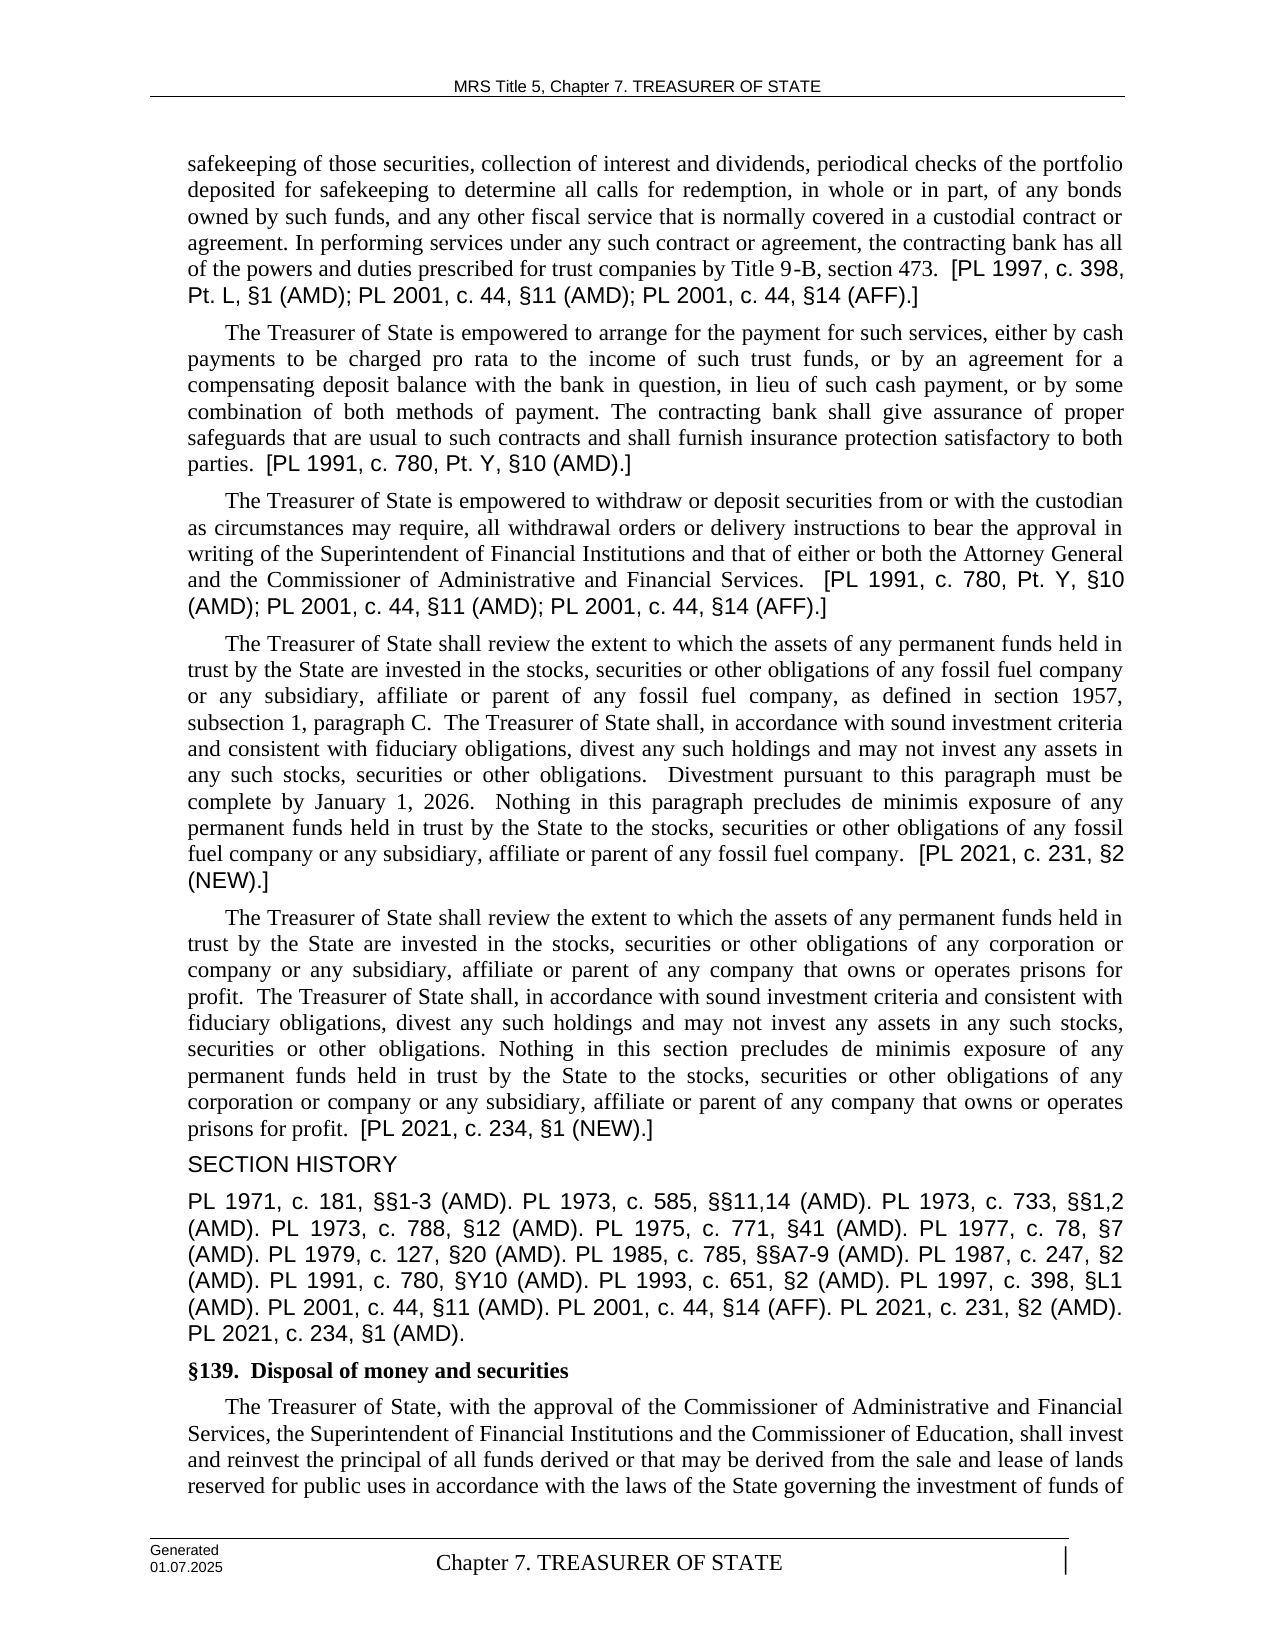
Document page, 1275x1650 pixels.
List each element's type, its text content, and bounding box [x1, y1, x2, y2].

text The Treasurer of State is empowered to arrange for the payment for such services, either by cash payments to be charged pro rata to the income of such trust funds, or by an agreement for a compensating deposit balance with the bank in question, in lieu of such cash payment, or by some combination of both methods of payment. The contracting bank shall give assurance of proper safeguards that are usual to such contracts and shall furnish insurance protection satisfactory to both parties. [PL 1991, c. 780, Pt. Y, §10 (AMD).] [187, 319, 1125, 477]
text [187, 1393, 1125, 1499]
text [187, 150, 1125, 308]
text The Treasurer of State is empowered to withdraw or deposit securities from or with the custodian as circumstances may require, all withdrawal orders or delivery instructions to bear the approval in writing of the Superintendent of Financial Institutions and that of either or both the Attorney General and the Commissioner of Administrative and Financial Services. [PL 1991, c. 780, Pt. Y, §10 (AMD); PL 2001, c. 44, §11 (AMD); PL 2001, c. 44, §14 (AFF).] [187, 487, 1125, 619]
text The Treasurer of State shall review the extent to which the assets of any permanent funds held in trust by the State are invested in the stocks, securities or other obligations of any corporation or company or any subsidiary, affiliate or parent of any company that owns or operates prisons for profit. The Treasurer of State shall, in accordance with sound investment criteria and consistent with fiduciary obligations, divest any such holdings and may not invest any assets in any such stocks, securities or other obligations. Nothing in this section precludes de minimis exposure of any permanent funds held in trust by the State to the stocks, securities or other obligations of any corporation or company or any subsidiary, affiliate or parent of any company that owns or operates prisons for profit. [PL 2021, c. 234, §1 (NEW).] [187, 904, 1125, 1141]
text SECTION HISTORY [187, 1151, 1125, 1178]
text §139. Disposal of money and securities [187, 1357, 1125, 1383]
text The Treasurer of State shall review the extent to which the assets of any permanent funds held in trust by the State are invested in the stocks, securities or other obligations of any fossil fuel company or any subsidiary, affiliate or parent of any fossil fuel company, as defined in section 1957, subsection 1, paragraph C. The Treasurer of State shall, in accordance with sound investment criteria and consistent with fiduciary obligations, divest any such holdings and may not invest any assets in any such stocks, securities or other obligations. Divestment pursuant to this paragraph must be complete by January 1, 2026. Nothing in this paragraph precludes de minimis exposure of any permanent funds held in trust by the State to the stocks, securities or other obligations of any fossil fuel company or any subsidiary, affiliate or parent of any fossil fuel company. [PL 2021, c. 231, §2 (NEW).] [187, 629, 1125, 893]
text PL 1971, c. 181, §§1-3 (AMD). PL 1973, c. 585, §§11,14 (AMD). PL 1973, c. 733, §§1,2 (AMD). PL 1973, c. 788, §12 (AMD). PL 1975, c. 771, §41 (AMD). PL 1977, c. 78, §7 (AMD). PL 1979, c. 127, §20 (AMD). PL 1985, c. 785, §§A7-9 (AMD). PL 1987, c. 247, §2 (AMD). PL 1991, c. 780, §Y10 (AMD). PL 1993, c. 651, §2 (AMD). PL 1997, c. 398, §L1 (AMD). PL 2001, c. 44, §11 (AMD). PL 2001, c. 44, §14 (AFF). PL 2021, c. 231, §2 (AMD). PL 2021, c. 234, §1 (AMD). [187, 1188, 1125, 1346]
